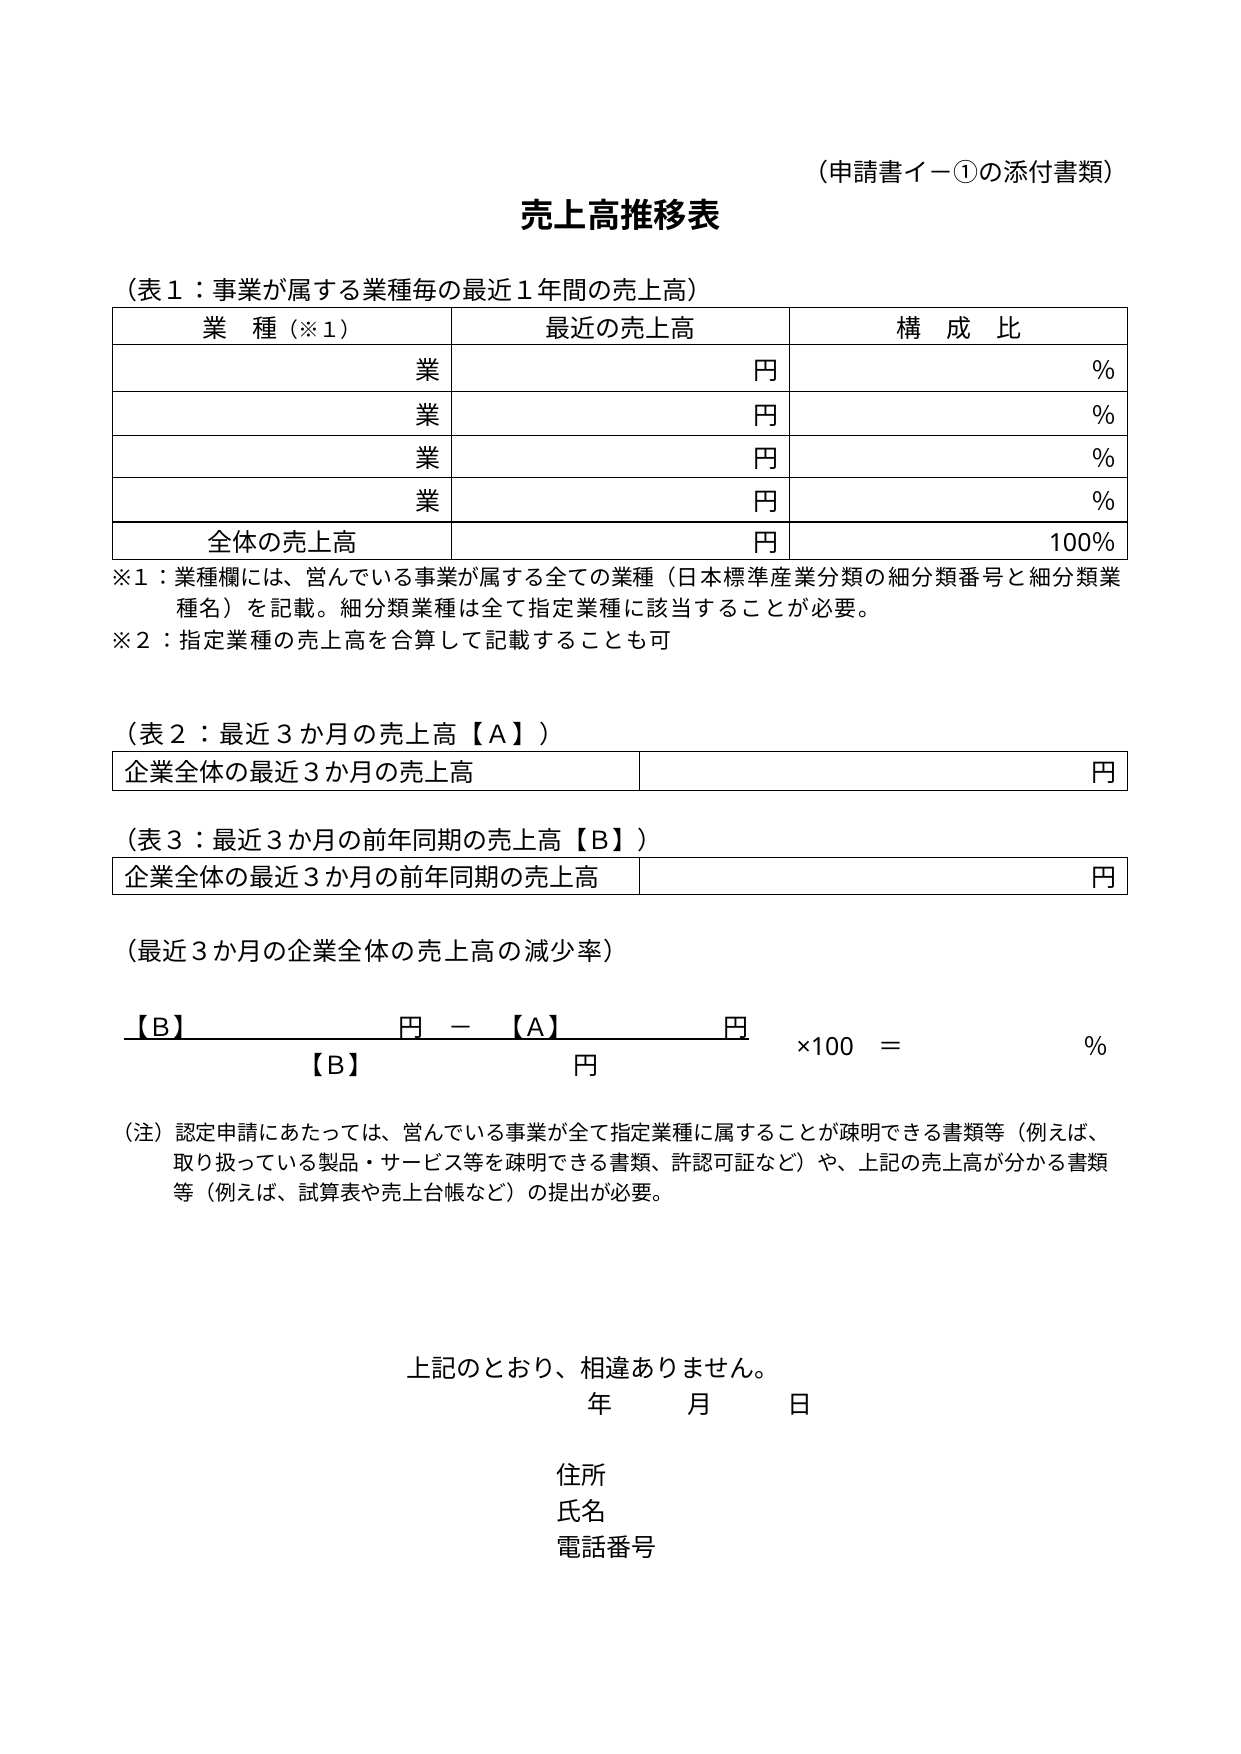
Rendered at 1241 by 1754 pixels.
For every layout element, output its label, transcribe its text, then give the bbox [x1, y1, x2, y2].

text （申請書イ－①の添付書類） [112, 152, 1128, 188]
table_cell 円 [452, 523, 789, 559]
table_header ％ [947, 1005, 1128, 1082]
text （最近３か月の企業全体の売上高の減少率） [112, 929, 1128, 967]
table_header 構 成 比 [790, 308, 1127, 344]
table_header 企業全体の最近３か月の売上高 [113, 752, 639, 790]
text （注）認定申請にあたっては、営んでいる事業が全て指定業種に属することが疎明できる書類等（例えば、取り扱っている製品・サービス等を疎明できる書類、許認可証など）や、上記の売上高が分かる書類等（例えば、試算表や売上台帳など）の提出が必要。 [112, 1116, 1128, 1206]
table_cell 業 [113, 478, 451, 521]
table_header 業 種（※１） [113, 308, 451, 344]
table_cell ％ [790, 436, 1127, 477]
text 上記のとおり、相違ありません。 [156, 1348, 1128, 1385]
table_cell ％ [790, 478, 1127, 521]
table_cell 円 [452, 392, 789, 434]
table_cell ％ [790, 392, 1127, 434]
table_cell 円 [452, 345, 789, 391]
text （表２：最近３か月の売上高【Ａ】） [112, 714, 1128, 751]
table_header 円 [640, 752, 1127, 790]
text ※１：業種欄には、営んでいる事業が属する全ての業種（日本標準産業分類の細分類番号と細分類業種名）を記載。細分類業種は全て指定業種に該当することが必要。 [112, 560, 1128, 623]
table_header 円 [640, 858, 1127, 894]
table_cell 100％ [790, 523, 1127, 559]
text 氏名 [156, 1491, 1128, 1528]
text ※２：指定業種の売上高を合算して記載することも可 [112, 623, 1128, 655]
table_cell 円 [452, 478, 789, 521]
text 電話番号 [156, 1528, 1128, 1564]
table_header 【Ｂ】 円 － 【Ａ】 円 [112, 1005, 785, 1043]
table_cell 円 [452, 436, 789, 477]
text （表３：最近３か月の前年同期の売上高【Ｂ】） [112, 821, 1128, 857]
table_header 最近の売上高 [452, 308, 789, 344]
table_header ×100 ＝ [785, 1005, 947, 1082]
table_cell 業 [113, 392, 451, 434]
table_header 企業全体の最近３か月の前年同期の売上高 [113, 858, 639, 894]
table_cell 【Ｂ】 円 [112, 1044, 785, 1082]
text 住所 [156, 1455, 1128, 1491]
table_cell ％ [790, 345, 1127, 391]
text 年 月 日 [112, 1385, 1128, 1421]
table_cell 業 [113, 436, 451, 477]
text 売上高推移表 [112, 188, 1128, 237]
text （表１：事業が属する業種毎の最近１年間の売上高） [112, 271, 1128, 307]
table_cell 業 [113, 345, 451, 391]
table_cell 全体の売上高 [113, 523, 451, 559]
